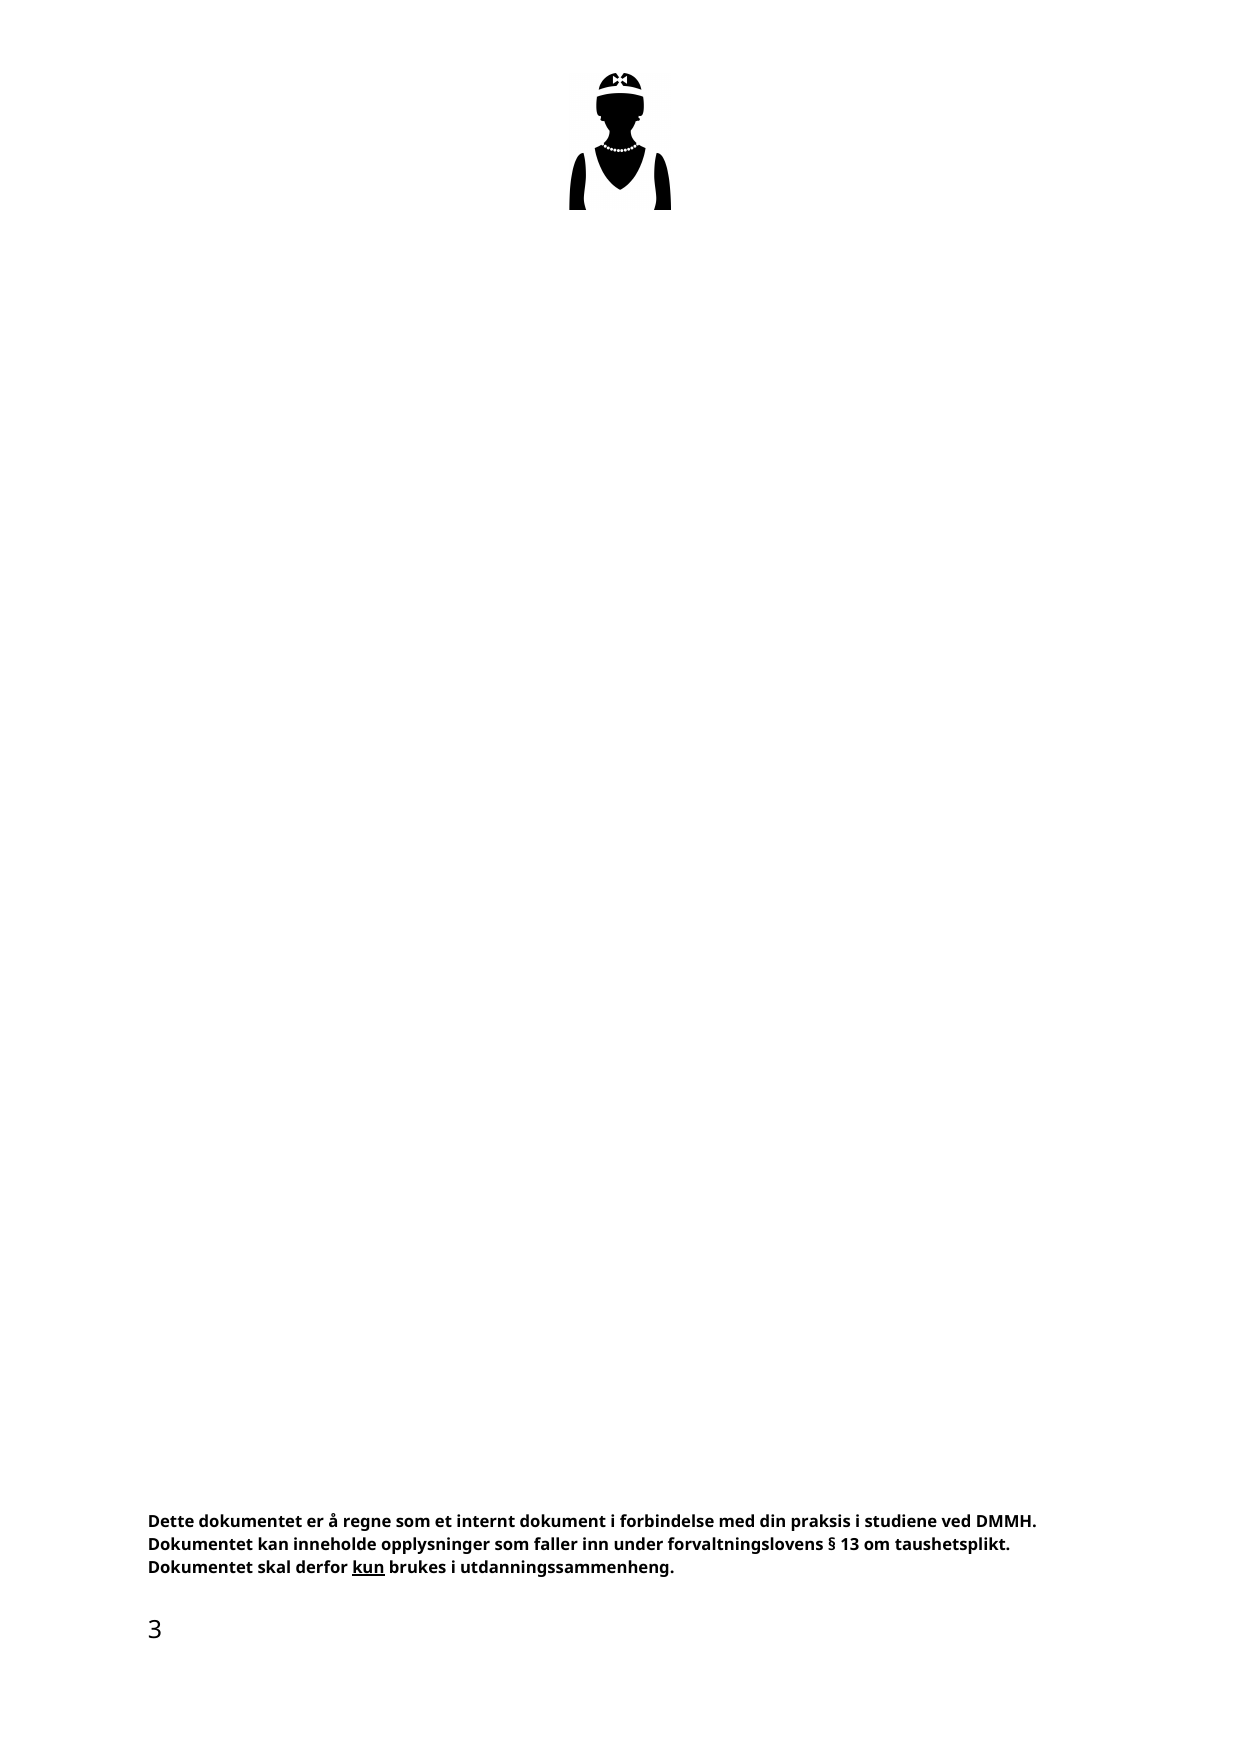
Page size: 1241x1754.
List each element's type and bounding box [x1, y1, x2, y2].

picture [569, 73, 671, 210]
